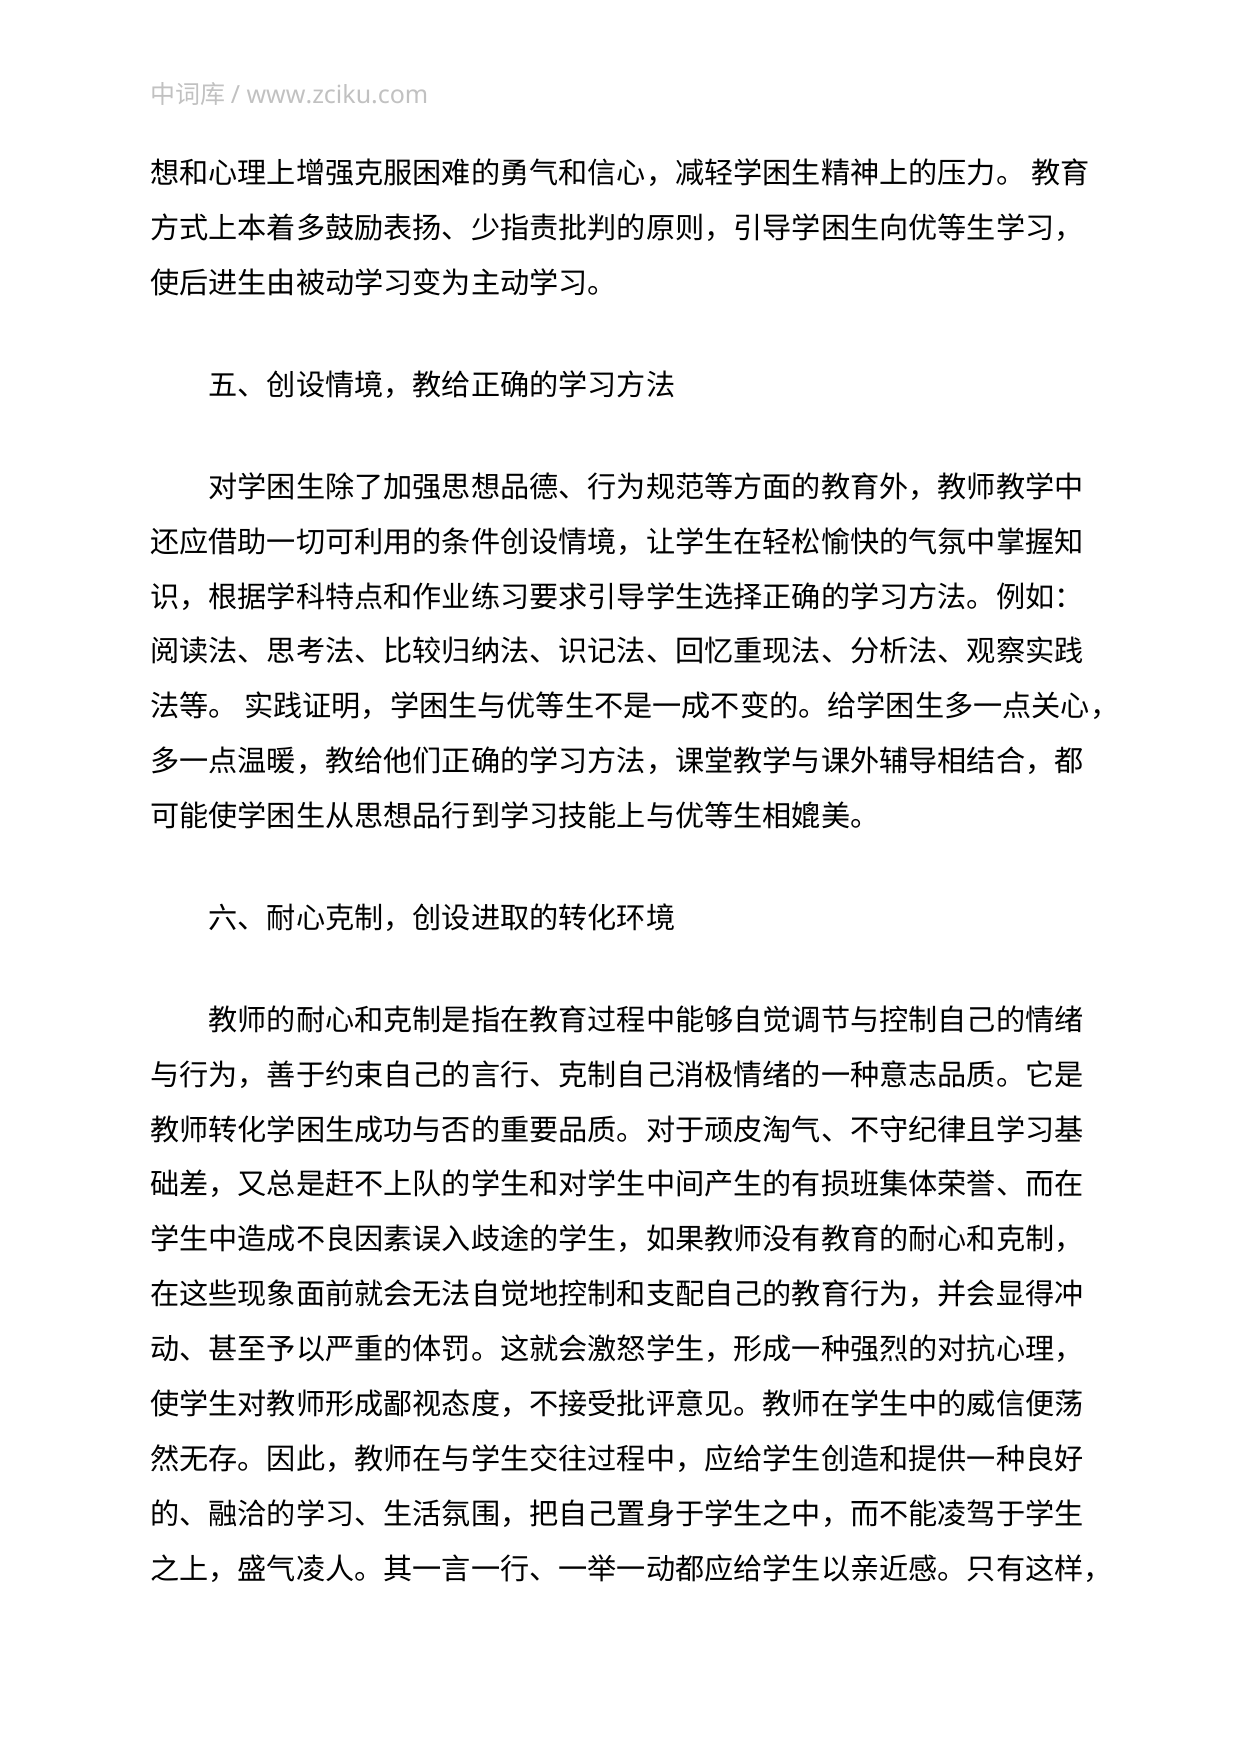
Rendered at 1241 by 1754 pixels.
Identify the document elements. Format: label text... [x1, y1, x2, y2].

text 六、耐心克制，创设进取的转化环境 [150, 894, 1090, 937]
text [150, 150, 1090, 302]
text 对学困生除了加强思想品德、行为规范等方面的教育外，教师教学中还应借助一切可利用的条件创设情境，让学生在轻松愉快的气氛中掌握知识，根据学科特点和作业练习要求引导学生选择正确的学习方法。例如：阅读法、思考法、比较归纳法、识记法、回忆重现法、分析法、观察实践法等。 实践证明，学困生与优等生不是一成不变的。给学困生多一点关心，多一点温暖，教给他们正确的学习方法，课堂教学与课外辅导相结合，都可能使学困生从思想品行到学习技能上与优等生相媲美。 [150, 463, 1090, 835]
text 五、创设情境，教给正确的学习方法 [150, 362, 1090, 404]
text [150, 996, 1090, 1587]
